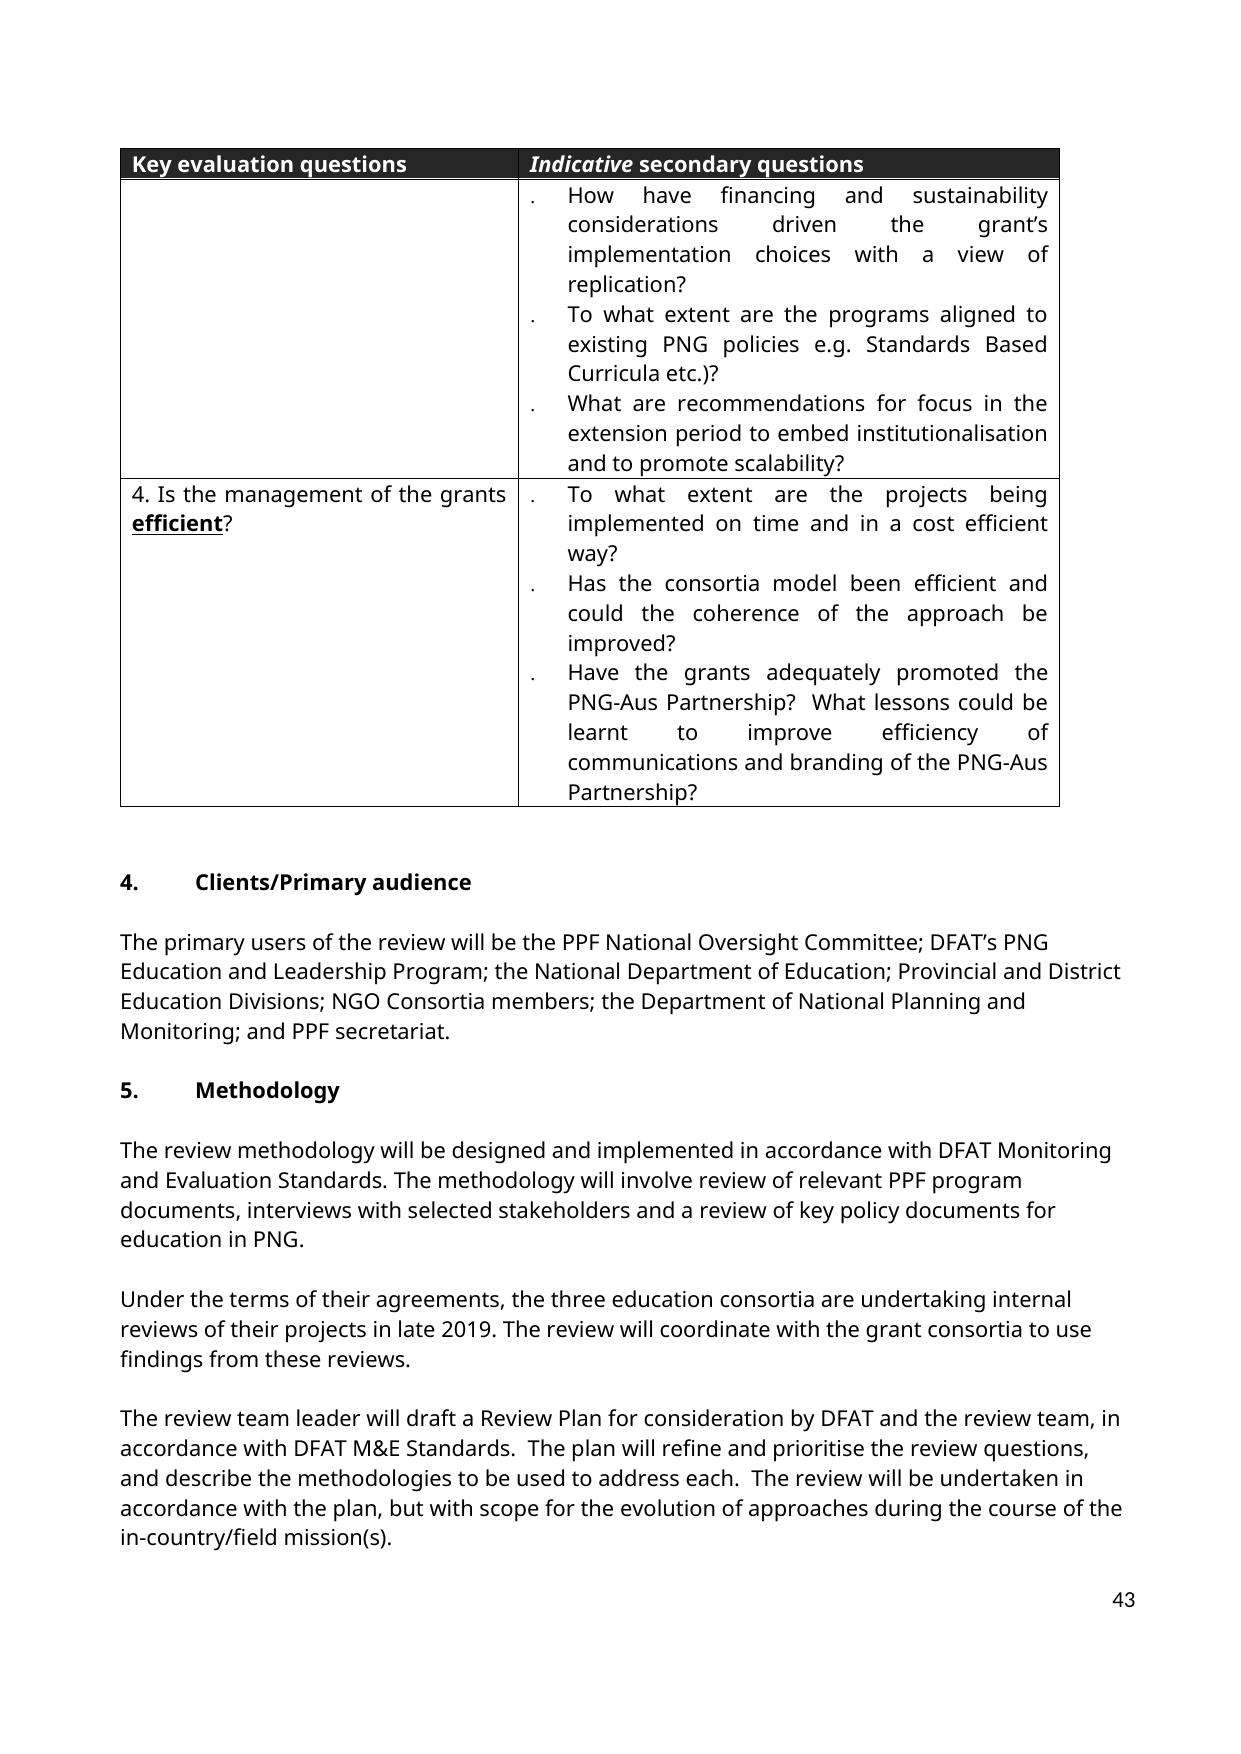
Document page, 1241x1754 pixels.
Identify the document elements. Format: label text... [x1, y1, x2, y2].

text The review team leader will draft a Review Plan for consideration by DFAT and the review team, in accordance with DFAT M&E Standards. The plan will refine and prioritise the review questions, and describe the methodologies to be used to address each. The review will be undertaken in accordance with the plan, but with scope for the evolution of approaches during the course of the in-country/field mission(s). [120, 1403, 1135, 1552]
table_cell 4. Is the management of the grants efficient? [121, 479, 518, 806]
table_header Key evaluation questions [121, 149, 518, 178]
list Methodology [120, 1075, 1135, 1105]
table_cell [121, 180, 518, 477]
text The review methodology will be designed and implemented in accordance with DFAT Monitoring and Evaluation Standards. The methodology will involve review of relevant PPF program documents, interviews with selected stakeholders and a review of key policy documents for education in PNG. [120, 1135, 1135, 1254]
table_cell To what extent are the projects being implemented on time and in a cost efficient way? Has the consortia model been efficient and could the coherence of the approach be improved? Have the grants adequately promoted the PNG-Aus Partnership? What lessons could be learnt to improve efficiency of communications and branding of the PNG-Aus Partnership? [519, 479, 1059, 806]
table_header Indicative secondary questions [519, 149, 1059, 178]
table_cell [519, 180, 1059, 477]
list Clients/Primary audience [120, 867, 1135, 897]
text The primary users of the review will be the PPF National Oversight Committee; DFAT’s PNG Education and Leadership Program; the National Department of Education; Provincial and District Education Divisions; NGO Consortia members; the Department of National Planning and Monitoring; and PPF secretariat. [120, 926, 1135, 1046]
text Under the terms of their agreements, the three education consortia are undertaking internal reviews of their projects in late 2019. The review will coordinate with the grant consortia to use findings from these reviews. [120, 1284, 1135, 1373]
